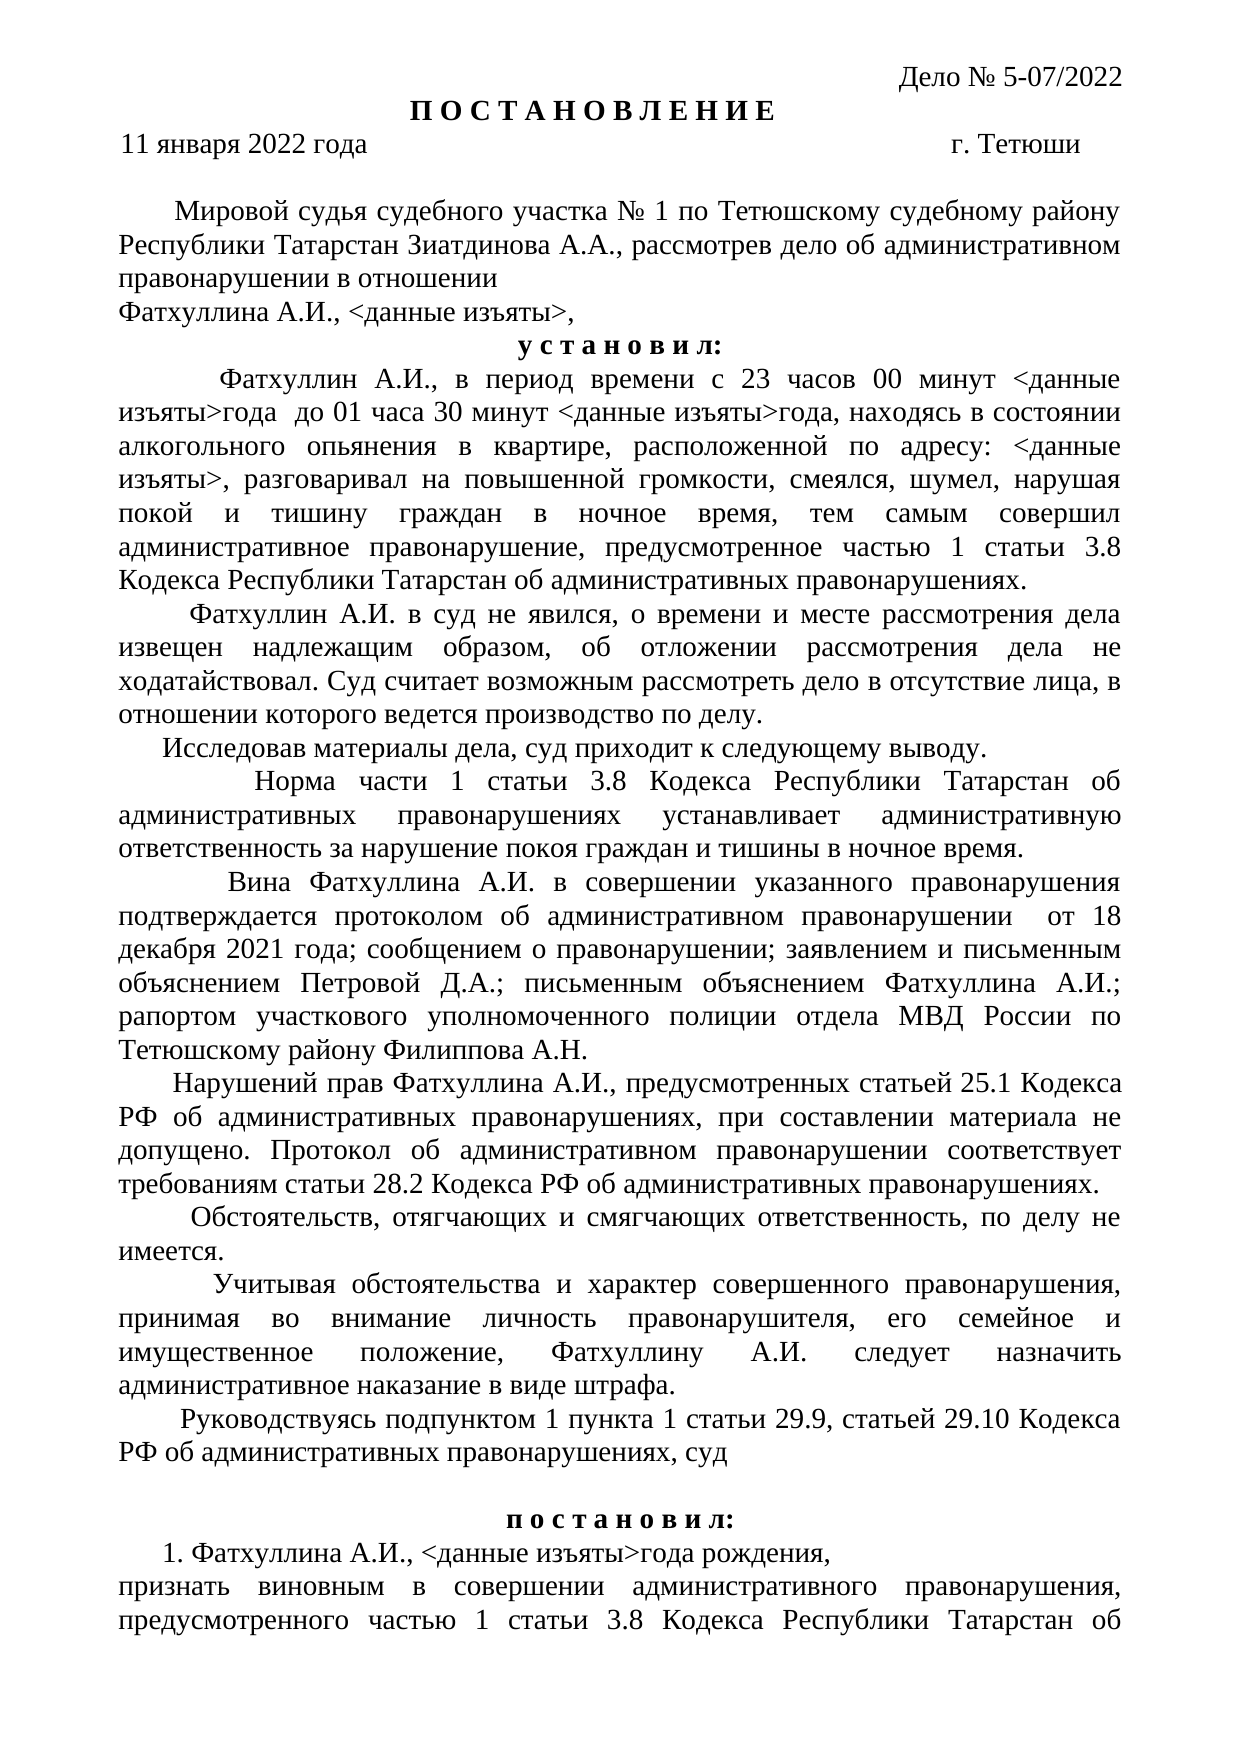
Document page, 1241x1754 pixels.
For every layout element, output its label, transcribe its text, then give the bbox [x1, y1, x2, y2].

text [118, 1568, 1122, 1636]
text Нарушений прав Фатхуллина А.И., предусмотренных статьей 25.1 Кодекса РФ об административных правонарушениях, при составлении материала не допущено. Протокол об административном правонарушении соответствует требованиям статьи 28.2 Кодекса РФ об административных правонарушениях. [118, 1065, 1122, 1199]
text Норма части 1 статьи 3.8 Кодекса Республики Татарстан об административных правонарушениях устанавливает административную ответственность за нарушение покоя граждан и тишины в ночное время. [118, 763, 1122, 864]
text Фатхуллина А.И., <данные изъяты>, [118, 294, 1122, 327]
text Исследовав материалы дела, суд приходит к следующему выводу. [118, 730, 1122, 763]
text 11 января 2022 года г. Тетюши [62, 126, 1123, 160]
subtitle П О С Т А Н О В Л Е Н И Е [62, 93, 1123, 126]
text у с т а н о в и л: [118, 327, 1122, 361]
text 1. Фатхуллина А.И., <данные изъяты>года рождения, [118, 1535, 1122, 1568]
text п о с т а н о в и л: [118, 1501, 1122, 1535]
text Вина Фатхуллина А.И. в совершении указанного правонарушения подтверждается протоколом об административном правонарушении от 18 декабря 2021 года; сообщением о правонарушении; заявлением и письменным объяснением Петровой Д.А.; письменным объяснением Фатхуллина А.И.; рапортом участкового уполномоченного полиции отдела МВД России по Тетюшскому району Филиппова А.Н. [118, 864, 1122, 1065]
text Фатхуллин А.И. в суд не явился, о времени и месте рассмотрения дела извещен надлежащим образом, об отложении рассмотрения дела не ходатайствовал. Суд считает возможным рассмотреть дело в отсутствие лица, в отношении которого ведется производство по делу. [118, 596, 1122, 730]
text Мировой судья судебного участка № 1 по Тетюшскому судебному району Республики Татарстан Зиатдинова А.А., рассмотрев дело об административном правонарушении в отношении [118, 193, 1122, 294]
text Обстоятельств, отягчающих и смягчающих ответственность, по делу не имеется. [118, 1199, 1122, 1267]
text Фатхуллин А.И., в период времени с 23 часов 00 минут <данные изъяты>года до 01 часа 30 минут <данные изъяты>года, находясь в состоянии алкогольного опьянения в квартире, расположенной по адресу: <данные изъяты>, разговаривал на повышенной громкости, смеялся, шумел, нарушая покой и тишину граждан в ночное время, тем самым совершил административное правонарушение, предусмотренное частью 1 статьи 3.8 Кодекса Республики Татарстан об административных правонарушениях. [118, 361, 1122, 596]
text Учитывая обстоятельства и характер совершенного правонарушения, принимая во внимание личность правонарушителя, его семейное и имущественное положение, Фатхуллину А.И. следует назначить административное наказание в виде штрафа. [118, 1267, 1122, 1401]
text Дело № 5-07/2022 [118, 59, 1123, 93]
text Руководствуясь подпунктом 1 пункта 1 статьи 29.9, статьей 29.10 Кодекса РФ об административных правонарушениях, суд [118, 1401, 1122, 1468]
